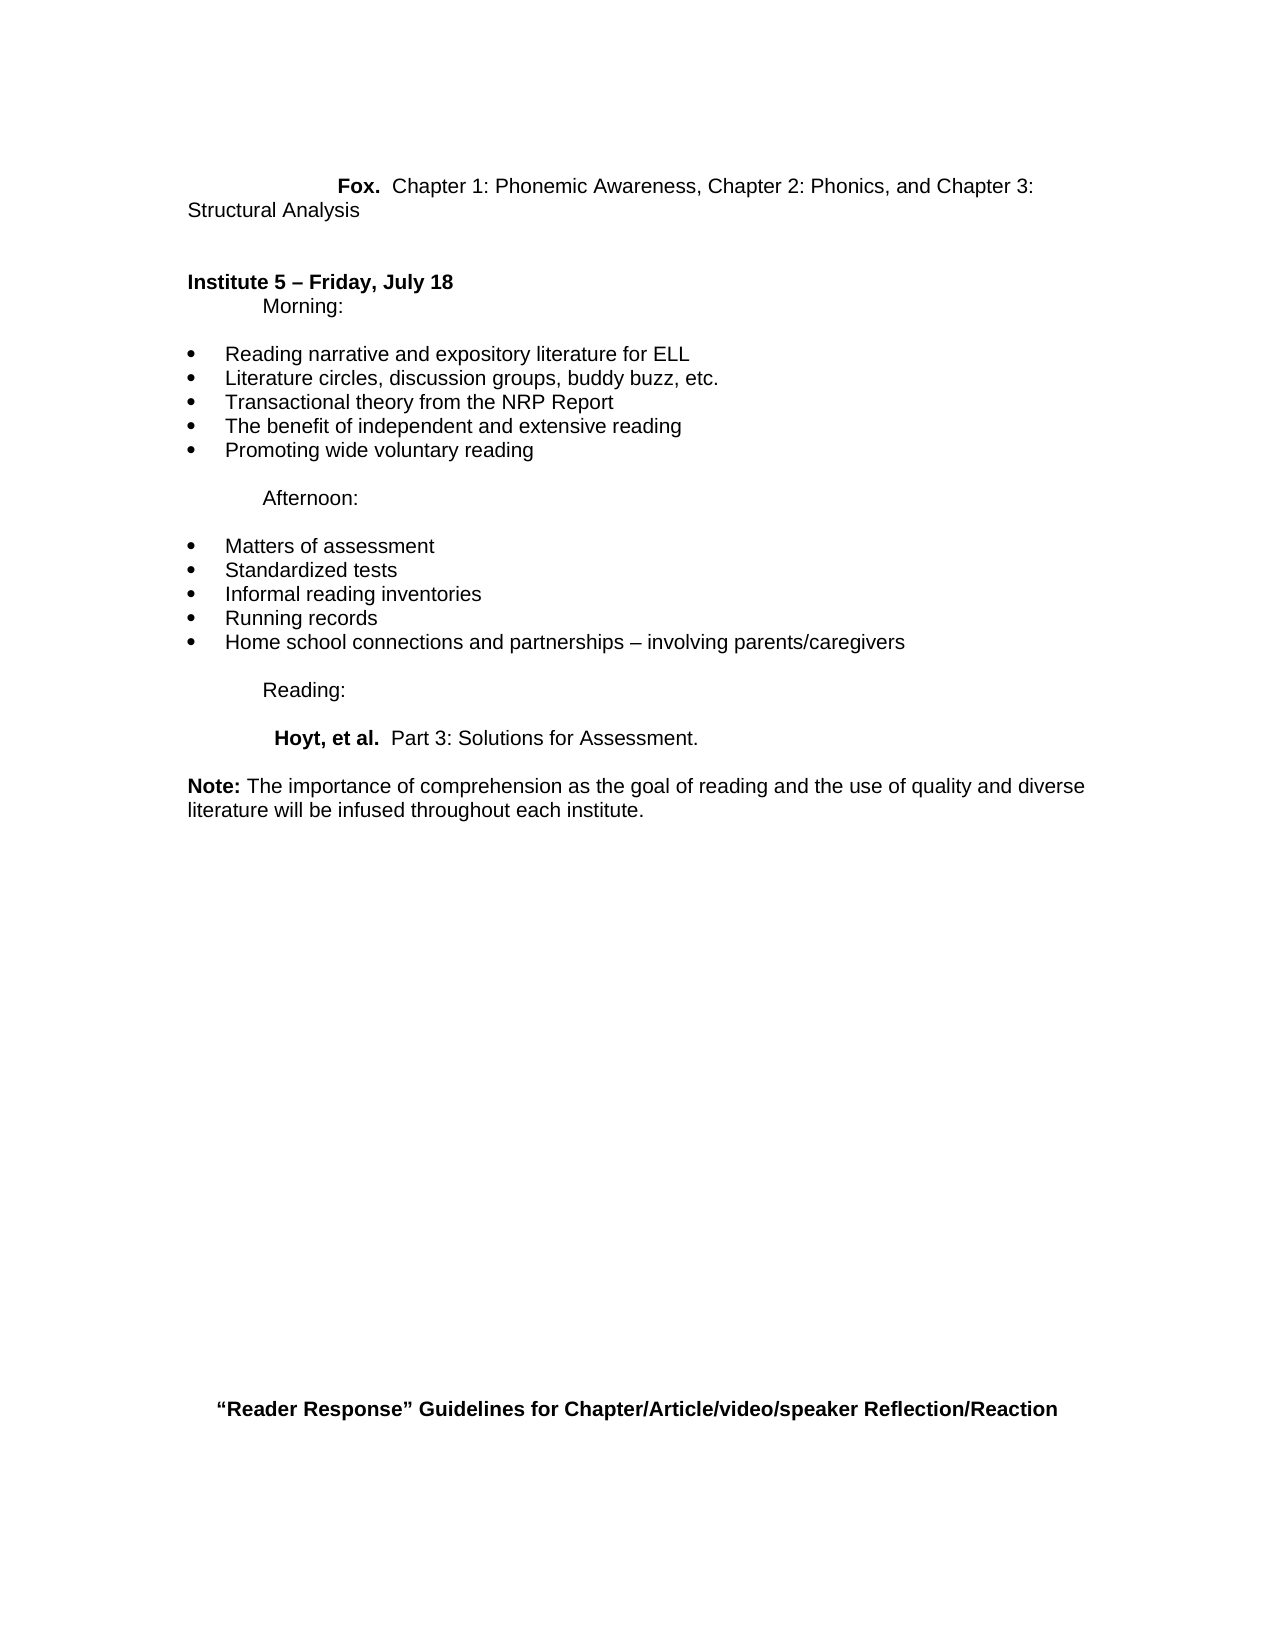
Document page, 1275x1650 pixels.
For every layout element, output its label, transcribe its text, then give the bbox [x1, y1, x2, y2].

list Running records [187, 606, 1087, 630]
list Promoting wide voluntary reading [187, 438, 1087, 462]
text “Reader Response” Guidelines for Chapter/Article/video/speaker Reflection/Reaction [187, 1397, 1087, 1421]
list Standardized tests [187, 558, 1087, 582]
text Morning: [187, 294, 1087, 318]
text Institute 5 – Friday, July 18 [187, 270, 1087, 294]
list Home school connections and partnerships – involving parents/caregivers [187, 630, 1087, 654]
text Fox. Chapter 1: Phonemic Awareness, Chapter 2: Phonics, and Chapter 3: Structural Analysis [187, 174, 1087, 222]
list The benefit of independent and extensive reading [187, 414, 1087, 438]
text Reading: [262, 678, 1087, 702]
list Literature circles, discussion groups, buddy buzz, etc. [187, 366, 1087, 390]
text Note: The importance of comprehension as the goal of reading and the use of quality and diverse literature will be infused throughout each institute. [187, 774, 1087, 822]
list Reading narrative and expository literature for ELL [187, 342, 1087, 366]
text Hoyt, et al. Part 3: Solutions for Assessment. [187, 726, 1087, 750]
list Informal reading inventories [187, 582, 1087, 606]
list Transactional theory from the NRP Report [187, 390, 1087, 414]
text Afternoon: [262, 486, 1087, 510]
list Matters of assessment [187, 534, 1087, 558]
